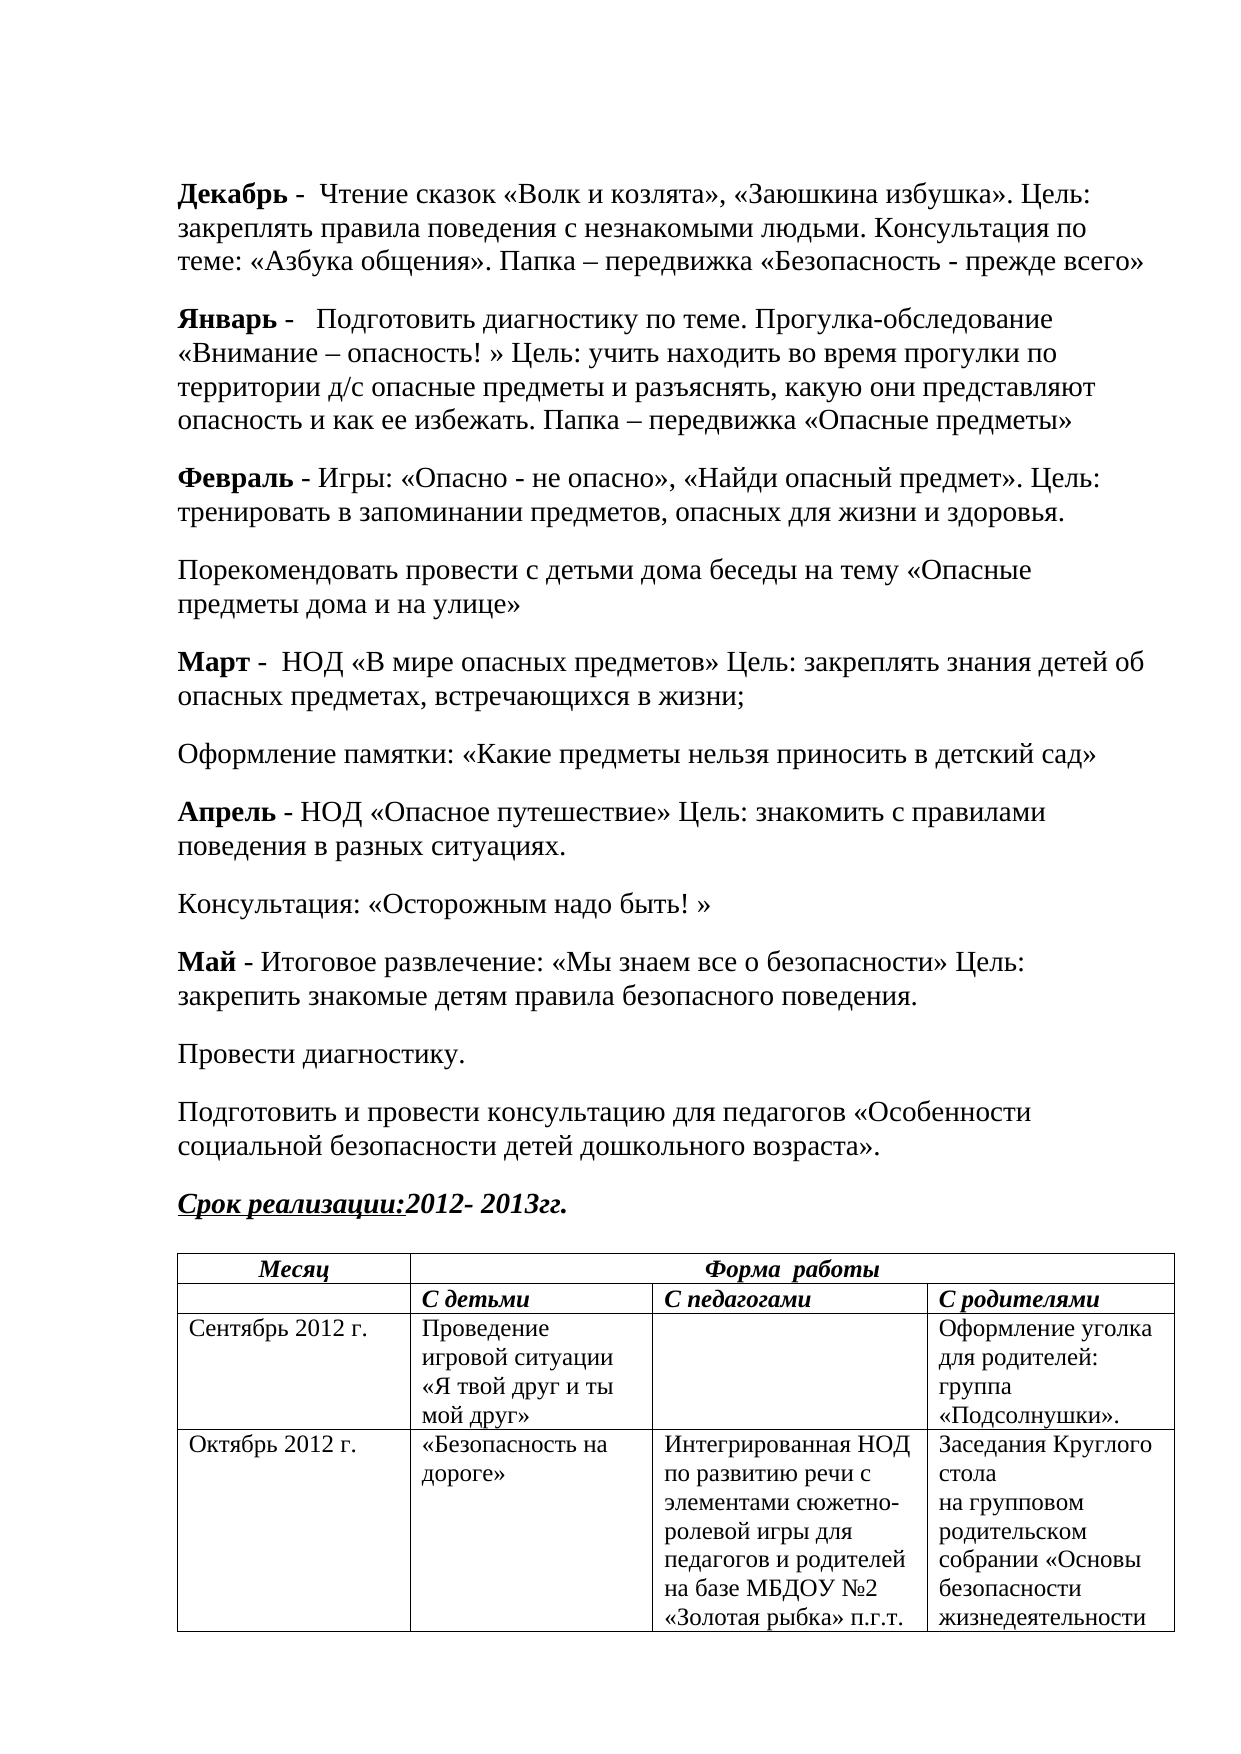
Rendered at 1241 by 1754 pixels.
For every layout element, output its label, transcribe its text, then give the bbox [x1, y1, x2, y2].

text Консультация: «Осторожным надо быть! » [177, 886, 1152, 919]
table_cell [653, 1314, 927, 1428]
text Провести диагностику. [177, 1036, 1152, 1069]
text Порекомендовать провести с детьми дома беседы на тему «Опасные предметы дома и на улице» [177, 552, 1152, 619]
text Декабрь - Чтение сказок «Волк и козлята», «Заюшкина избушка». Цель: закреплять правила поведения с незнакомыми людьми. Консультация по теме: «Азбука общения». Папка – передвижка «Безопасность - прежде всего» [177, 176, 1152, 277]
table_cell Проведение игровой ситуации «Я твой друг и ты мой друг» [411, 1314, 652, 1428]
text Срок реализации:2012- 2013гг. [177, 1186, 1152, 1219]
text Январь - Подготовить диагностику по теме. Прогулка-обследование «Внимание – опасность! » Цель: учить находить во время прогулки по территории д/с опасные предметы и разъяснять, какую они представляют опасность и как ее избежать. Папка – передвижка «Опасные предметы» [177, 302, 1152, 436]
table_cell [653, 1430, 927, 1631]
text Февраль - Игры: «Опасно - не опасно», «Найди опасный предмет». Цель: тренировать в запоминании предметов, опасных для жизни и здоровья. [177, 461, 1152, 528]
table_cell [928, 1430, 1174, 1631]
text Подготовить и провести консультацию для педагогов «Особенности социальной безопасности детей дошкольного возраста». [177, 1094, 1152, 1161]
table_cell С педагогами [653, 1284, 927, 1312]
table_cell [411, 1430, 652, 1631]
table_header Форма работы [411, 1254, 1174, 1283]
table_cell Октябрь 2012 г. [178, 1430, 410, 1631]
table_cell [178, 1284, 410, 1312]
text Оформление памятки: «Какие предметы нельзя приносить в детский сад» [177, 736, 1152, 769]
text Март - НОД «В мире опасных предметов» Цель: закреплять знания детей об опасных предметах, встречающихся в жизни; [177, 644, 1152, 711]
table_cell Сентябрь 2012 г. [178, 1314, 410, 1428]
table_header Месяц [178, 1254, 410, 1283]
text Май - Итоговое развлечение: «Мы знаем все о безопасности» Цель: закрепить знакомые детям правила безопасного поведения. [177, 944, 1152, 1011]
text Апрель - НОД «Опасное путешествие» Цель: знакомить с правилами поведения в разных ситуациях. [177, 794, 1152, 861]
table_cell С детьми [411, 1284, 652, 1312]
table_cell С родителями [928, 1284, 1174, 1312]
table_cell Оформление уголка для родителей: группа «Подсолнушки». [928, 1314, 1174, 1428]
